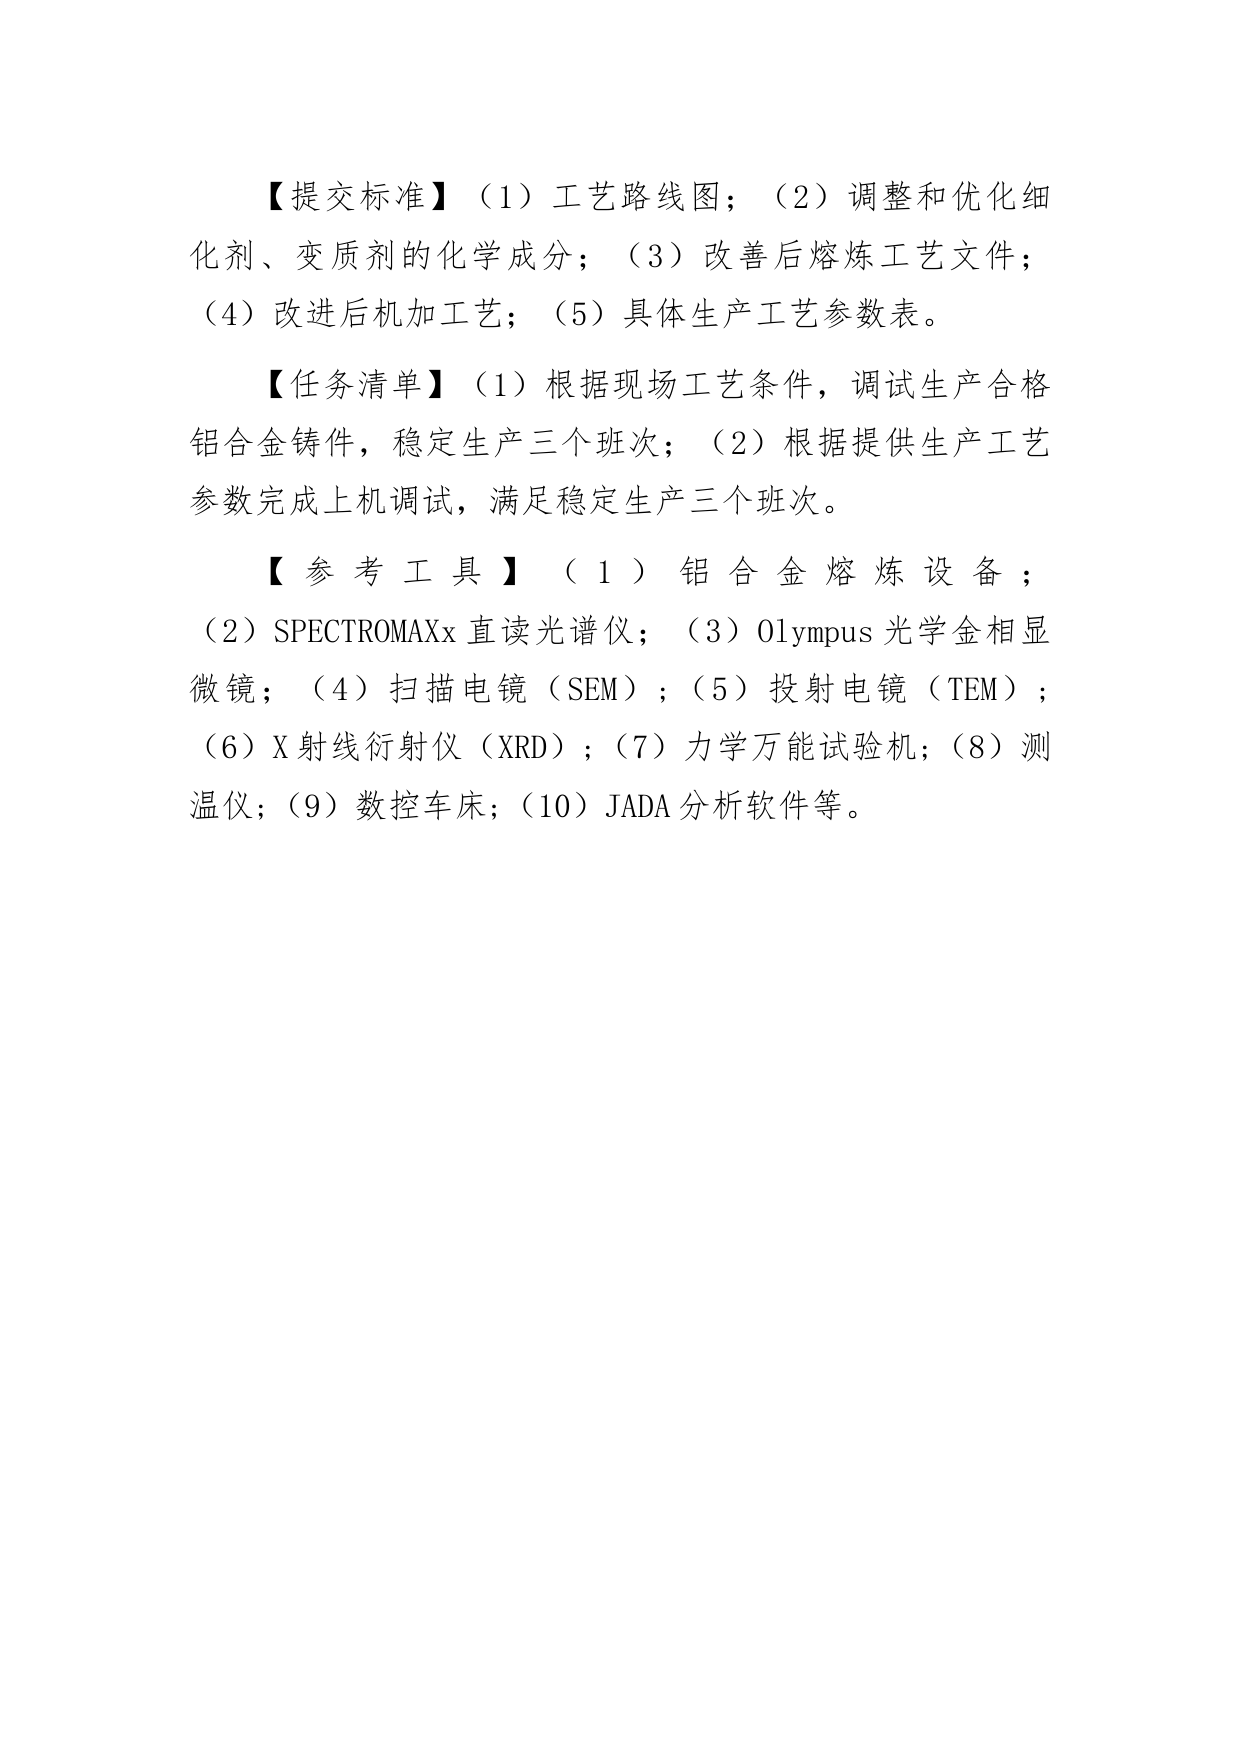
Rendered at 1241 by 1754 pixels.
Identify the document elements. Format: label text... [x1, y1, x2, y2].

text 【参考工具】（1）铝合金熔炼设备；（2）SPECTROMAXx直读光谱仪；（3）Olympus光学金相显微镜；（4）扫描电镜（SEM）;（5）投射电镜（TEM）;（6）X射线衍射仪（XRD）;（7）力学万能试验机;（8）测温仪;（9）数控车床;（10）JADA分析软件等。 [187, 537, 1053, 829]
text 【提交标准】（1）工艺路线图；（2）调整和优化细化剂、变质剂的化学成分；（3）改善后熔炼工艺文件；（4）改进后机加工艺；（5）具体生产工艺参数表。 [187, 162, 1053, 337]
text 【任务清单】（1）根据现场工艺条件，调试生产合格铝合金铸件，稳定生产三个班次；（2）根据提供生产工艺参数完成上机调试，满足稳定生产三个班次。 [187, 349, 1053, 524]
